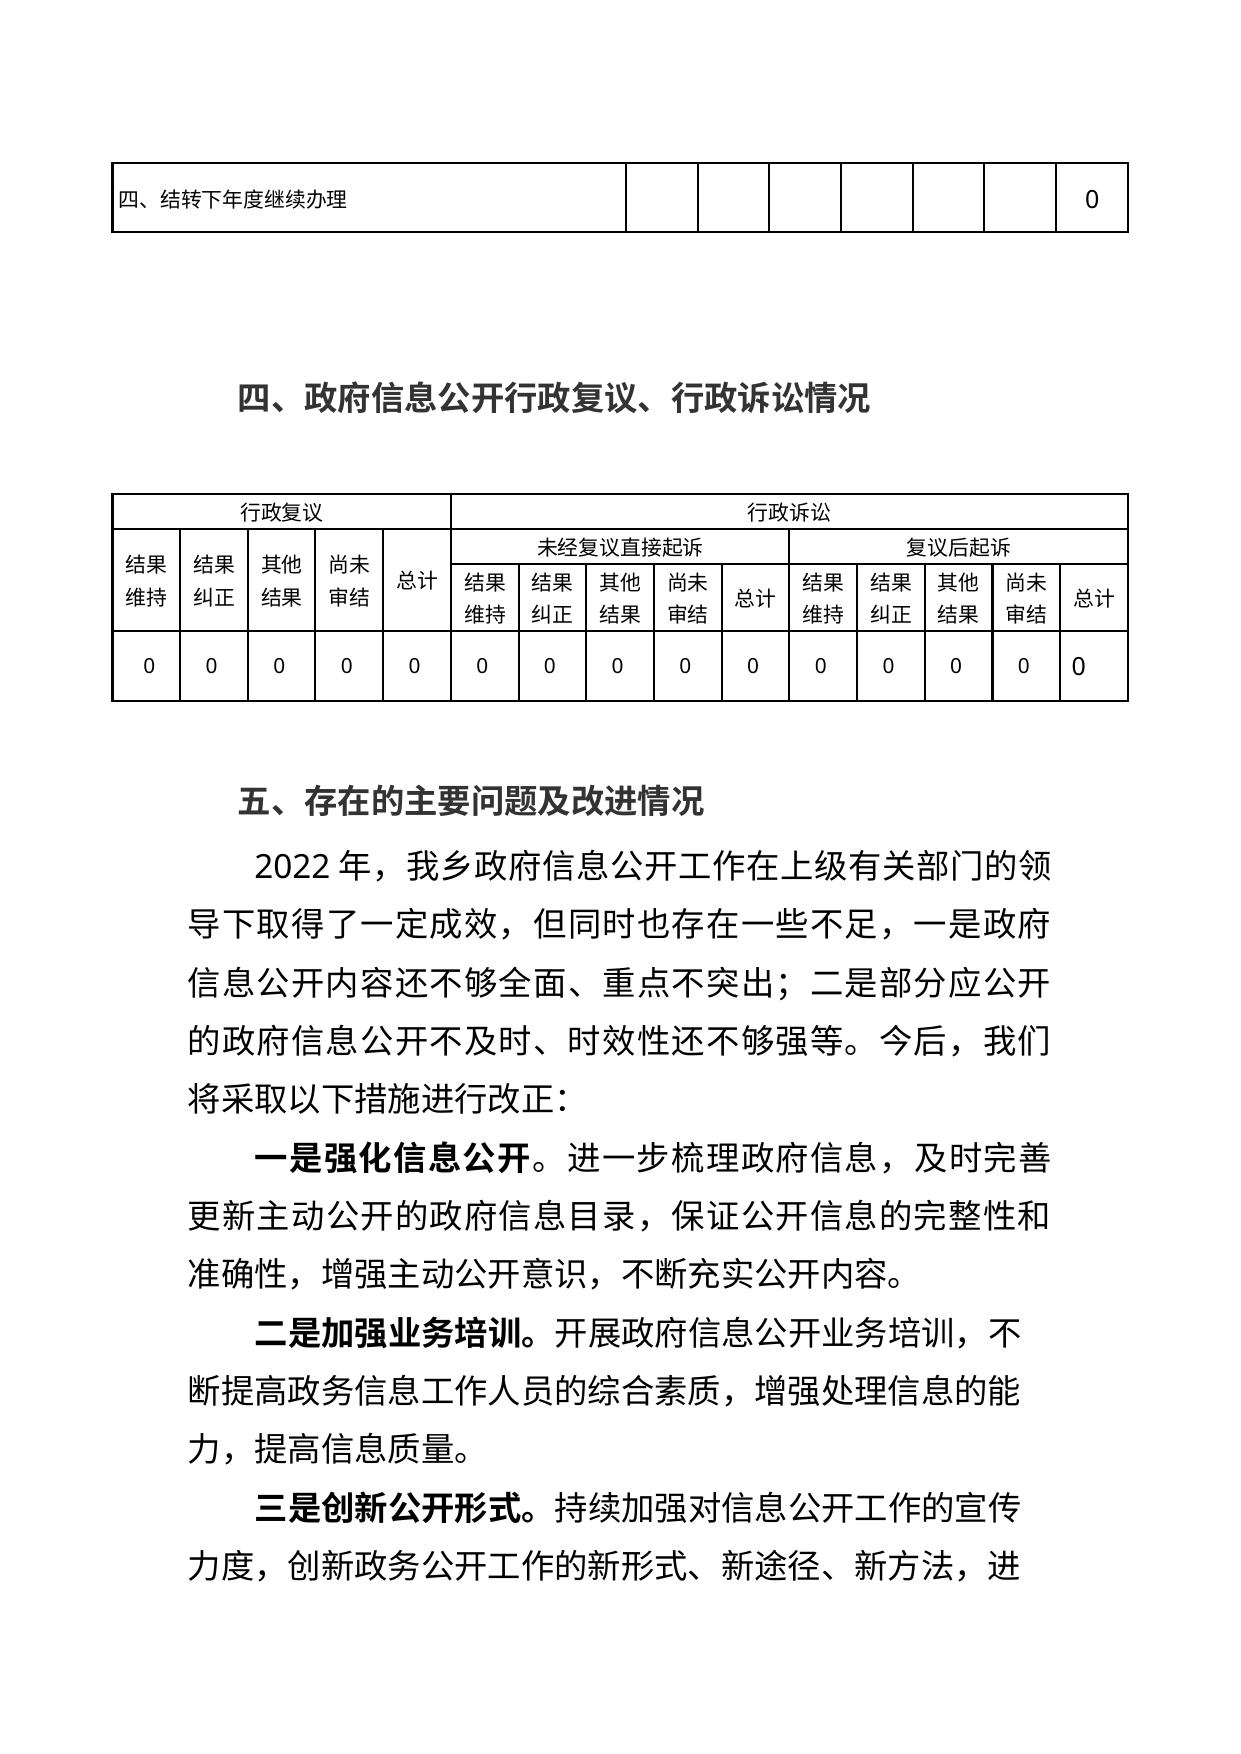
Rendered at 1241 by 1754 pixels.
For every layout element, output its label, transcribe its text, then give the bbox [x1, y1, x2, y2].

table_cell 0 [790, 632, 856, 699]
table_header 行政复议 [114, 495, 450, 528]
table_cell 其他 结果 [587, 565, 653, 629]
table_cell 尚未 审结 [994, 565, 1059, 629]
text 一是强化信息公开。进⼀步梳理政府信息，及时完善更新主动公开的政府信息目录，保证公开信息的完整性和准确性，增强主动公开意识，不断充实公开内容。 [187, 1123, 1053, 1298]
table_header 行政诉讼 [452, 495, 1127, 528]
table_cell 0 [655, 632, 721, 699]
table_cell 0 [520, 632, 585, 699]
text 四、政府信息公开行政复议、行政诉讼情况 [187, 363, 1053, 428]
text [187, 1473, 1053, 1590]
table_cell 总计 [723, 565, 788, 629]
table_cell 未经复议直接起诉 [452, 530, 788, 562]
table_cell [627, 164, 697, 231]
table_cell 结果 纠正 [181, 530, 247, 629]
table_cell 0 [181, 632, 247, 699]
table_cell 0 [316, 632, 382, 699]
table_cell [770, 164, 840, 231]
table_cell 0 [926, 632, 991, 699]
table_cell 总计 [384, 530, 450, 629]
table_cell 0 [858, 632, 924, 699]
table_cell 四、结转下年度继续办理 [114, 164, 625, 231]
text 二是加强业务培训。开展政府信息公开业务培训，不断提高政务信息工作人员的综合素质，增强处理信息的能力，提高信息质量。 [187, 1298, 1053, 1473]
table_cell 0 [114, 632, 179, 699]
table_cell 其他 结果 [926, 565, 991, 629]
table_cell 0 [249, 632, 314, 699]
table_cell 总计 [1061, 565, 1127, 629]
table_cell 结果 维持 [790, 565, 856, 629]
table_cell 其他 结果 [249, 530, 314, 629]
table_cell 尚未 审结 [316, 530, 382, 629]
table_cell 复议后起诉 [790, 530, 1127, 562]
table_cell 0 [384, 632, 450, 699]
table_cell 结果 维持 [452, 565, 518, 629]
table_cell 0 [1061, 632, 1127, 699]
list 存在的主要问题及改进情况 [187, 767, 1053, 832]
table_cell 结果 纠正 [858, 565, 924, 629]
table_cell 0 [587, 632, 653, 699]
table_cell 0 [452, 632, 518, 699]
table_cell 0 [723, 632, 788, 699]
table_cell 0 [1057, 164, 1127, 231]
table_cell 结果 纠正 [520, 565, 585, 629]
table_cell [842, 164, 912, 231]
table_cell [914, 164, 983, 231]
table_cell 0 [994, 632, 1059, 699]
table_cell 尚未 审结 [655, 565, 721, 629]
table_cell [699, 164, 768, 231]
text 2022年，我乡政府信息公开工作在上级有关部门的领导下取得了一定成效，但同时也存在一些不足，一是政府信息公开内容还不够全面、重点不突出；二是部分应公开的政府信息公开不及时、时效性还不够强等。今后，我们将采取以下措施进行改正： [187, 832, 1053, 1123]
table_cell 结果维持 [114, 530, 179, 629]
table_cell [985, 164, 1055, 231]
